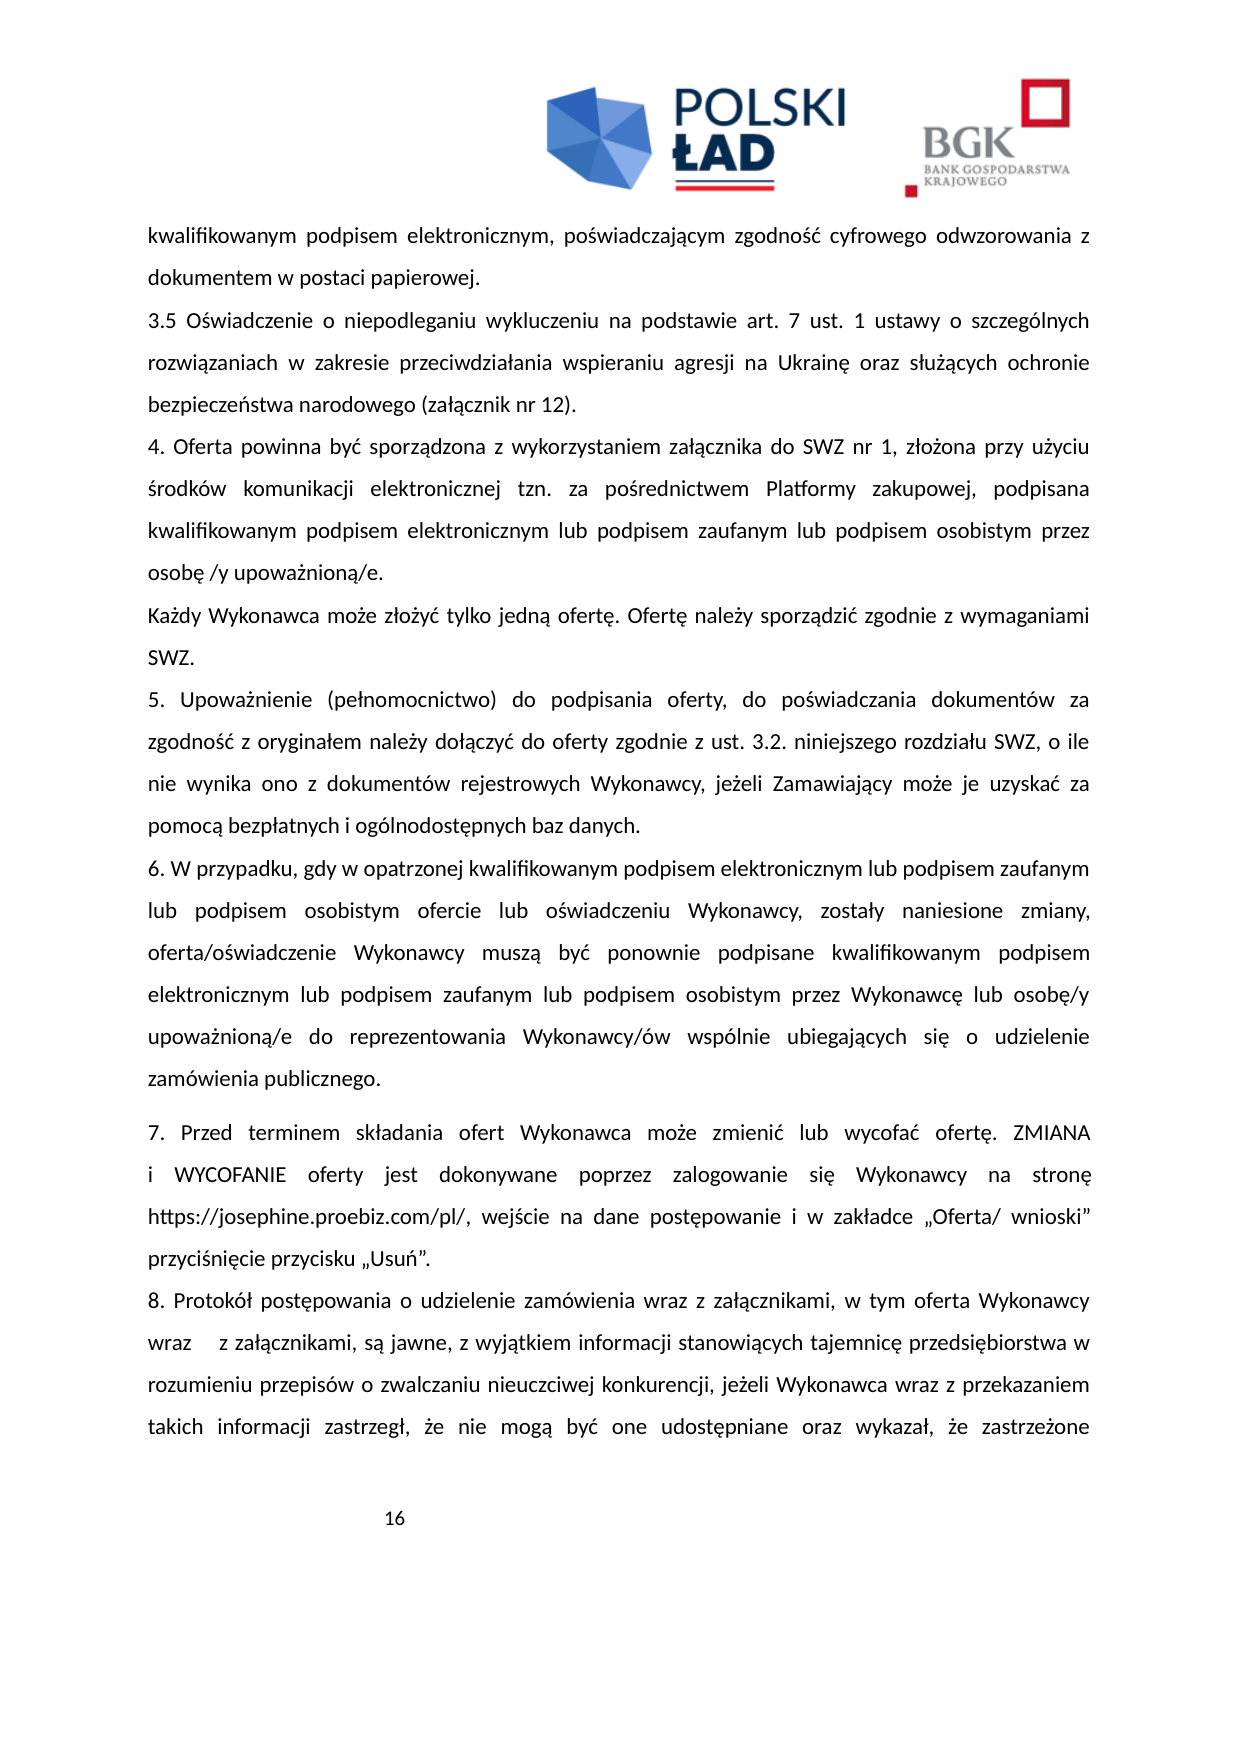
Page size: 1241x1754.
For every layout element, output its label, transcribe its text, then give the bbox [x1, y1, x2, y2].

text 6. W przypadku, gdy w opatrzonej kwalifikowanym podpisem elektronicznym lub podpisem zaufanym lub podpisem osobistym ofercie lub oświadczeniu Wykonawcy, zostały naniesione zmiany, oferta/oświadczenie Wykonawcy muszą być ponownie podpisane kwalifikowanym podpisem elektronicznym lub podpisem zaufanym lub podpisem osobistym przez Wykonawcę lub osobę/y upoważnioną/e do reprezentowania Wykonawcy/ów wspólnie ubiegających się o udzielenie zamówienia publicznego. [148, 854, 1091, 1092]
text 4. Oferta powinna być sporządzona z wykorzystaniem załącznika do SWZ nr 1, złożona przy użyciu środków komunikacji elektronicznej tzn. za pośrednictwem Platformy zakupowej, podpisana kwalifikowanym podpisem elektronicznym lub podpisem zaufanym lub podpisem osobistym przez osobę /y upoważnioną/e. [148, 432, 1091, 586]
text 3.5 Oświadczenie o niepodleganiu wykluczeniu na podstawie art. 7 ust. 1 ustawy o szczególnych rozwiązaniach w zakresie przeciwdziałania wspieraniu agresji na Ukrainę oraz służących ochronie bezpieczeństwa narodowego (załącznik nr 12). [148, 306, 1091, 418]
picture [894, 73, 1093, 202]
text 5. Upoważnienie (pełnomocnictwo) do podpisania oferty, do poświadczania dokumentów za zgodność z oryginałem należy dołączyć do oferty zgodnie z ust. 3.2. niniejszego rozdziału SWZ, o ile nie wynika ono z dokumentów rejestrowych Wykonawcy, jeżeli Zamawiający może je uzyskać za pomocą bezpłatnych i ogólnodostępnych baz danych. [148, 685, 1091, 839]
picture [539, 82, 864, 202]
text Każdy Wykonawca może złożyć tylko jedną ofertę. Ofertę należy sporządzić zgodnie z wymaganiami SWZ. [148, 601, 1091, 671]
text 7. Przed terminem składania ofert Wykonawca może zmienić lub wycofać ofertę. ZMIANA i WYCOFANIE oferty jest dokonywane poprzez zalogowanie się Wykonawcy na stronę https://josephine.proebiz.com/pl/, wejście na dane postępowanie i w zakładce „Oferta/ wnioski” przyciśnięcie przycisku „Usuń”. [148, 1118, 1093, 1272]
